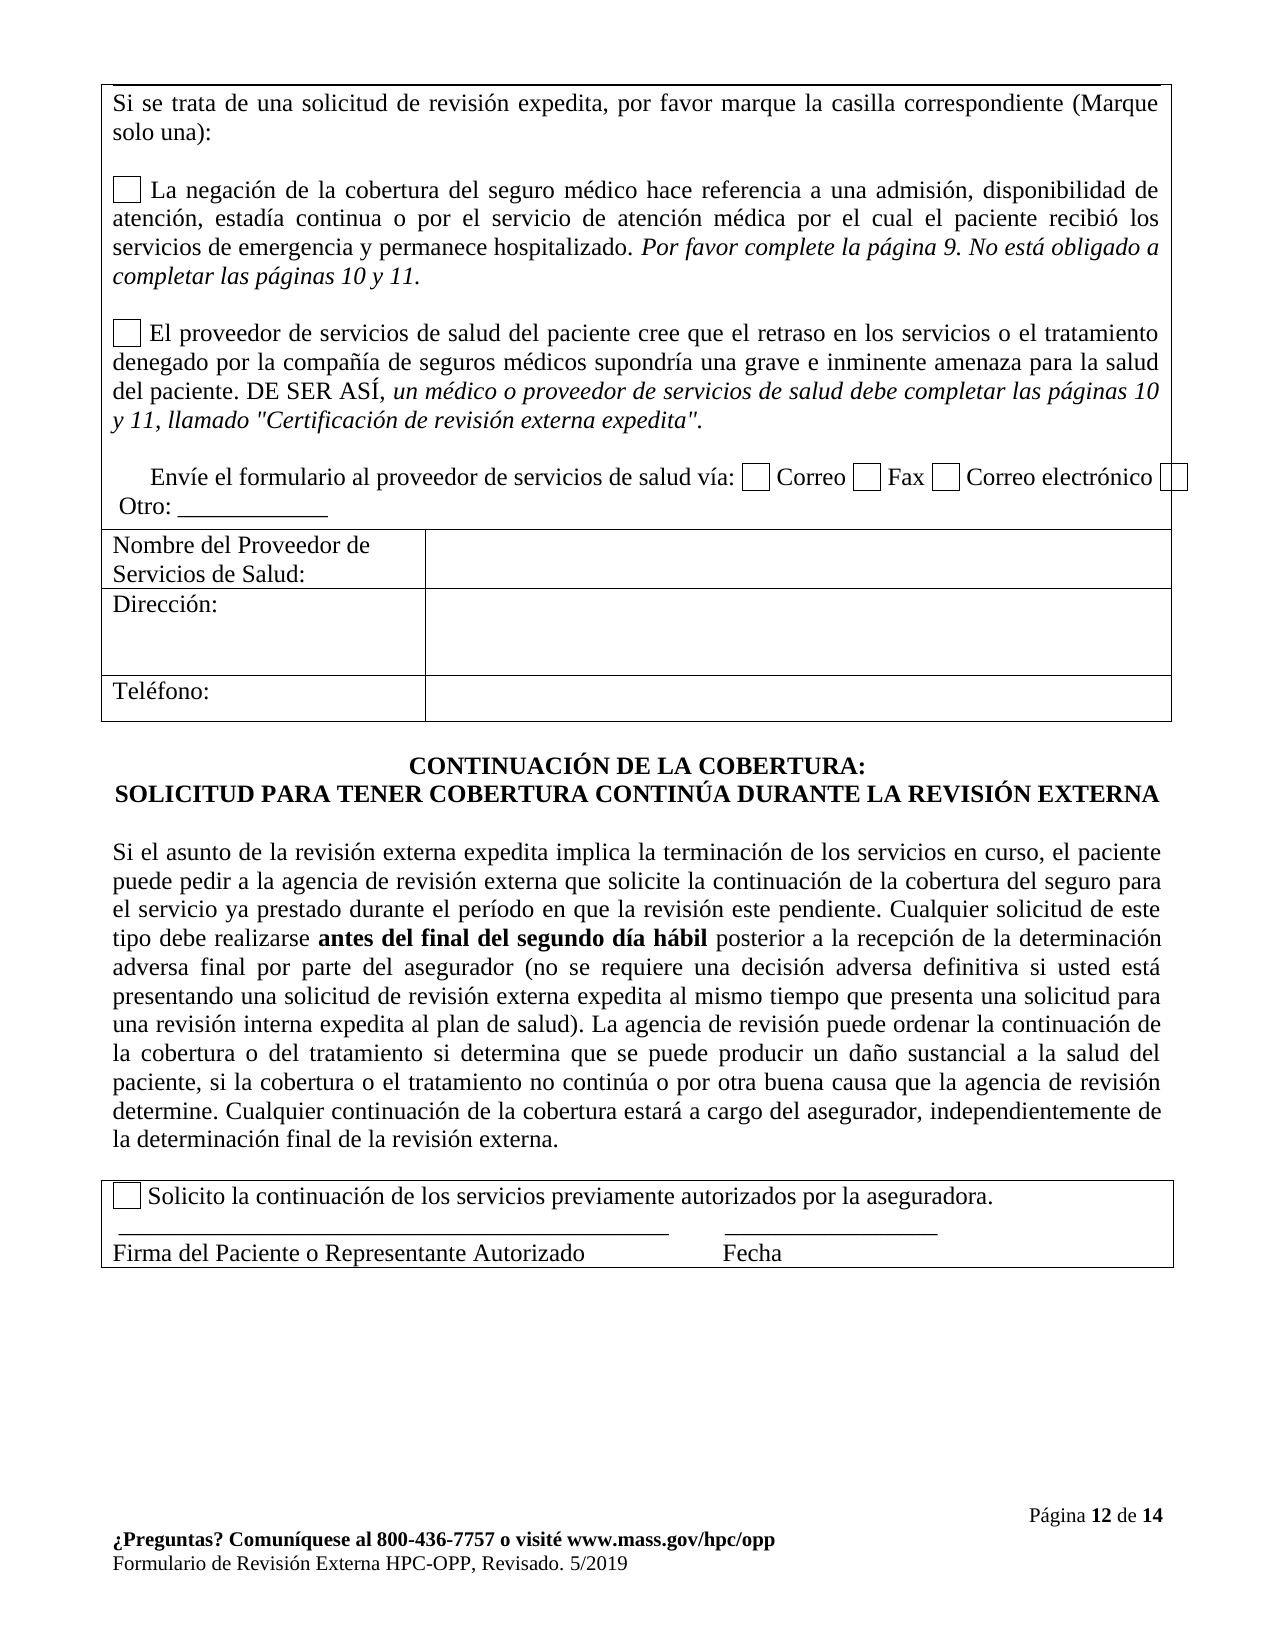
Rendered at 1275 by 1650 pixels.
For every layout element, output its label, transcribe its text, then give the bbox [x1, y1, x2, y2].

table_cell [426, 676, 1171, 721]
table_cell [426, 589, 1171, 675]
text SOLICITUD PARA TENER COBERTURA CONTINÚA DURANTE LA REVISIÓN EXTERNA [112, 779, 1162, 808]
text Si el asunto de la revisión externa expedita implica la terminación de los servicios en curso, el paciente puede pedir a la agencia de revisión externa que solicite la continuación de la cobertura del seguro para el servicio ya prestado durante el período en que la revisión este pendiente. Cualquier solicitud de este tipo debe realizarse antes del final del segundo día hábil posterior a la recepción de la determinación adversa final por parte del asegurador (no se requiere una decisión adversa definitiva si usted está presentando una solicitud de revisión externa expedita al mismo tiempo que presenta una solicitud para una revisión interna expedita al plan de salud). La agencia de revisión puede ordenar la continuación de la cobertura o del tratamiento si determina que se puede producir un daño sustancial a la salud del paciente, si la cobertura o el tratamiento no continúa o por otra buena causa que la agencia de revisión determine. Cualquier continuación de la cobertura estará a cargo del asegurador, independientemente de la determinación final de la revisión externa. [112, 837, 1162, 1153]
table_header Si se trata de una solicitud de revisión expedita, por favor marque la casilla correspondiente (Marque solo una): La negación de la cobertura del seguro médico hace referencia a una admisión, disponibilidad de atención, estadía continua o por el servicio de atención médica por el cual el paciente recibió los servicios de emergencia y permanece hospitalizado. Por favor complete la página 9. No está obligado a completar las páginas 10 y 11. El proveedor de servicios de salud del paciente cree que el retraso en los servicios o el tratamiento denegado por la compañía de seguros médicos supondría una grave e inminente amenaza para la salud del paciente. DE SER ASÍ, un médico o proveedor de servicios de salud debe completar las páginas 10 y 11, llamado "Certificación de revisión externa expedita". Envíe el formulario al proveedor de servicios de salud vía: Correo Fax Correo electrónico Otro: ____________ [102, 85, 1171, 529]
table_cell Nombre del Proveedor de Servicios de Salud: [102, 530, 425, 588]
table_cell Dirección: [102, 589, 425, 675]
table_cell [426, 530, 1171, 588]
table_cell Teléfono: [102, 676, 425, 721]
table_header Solicito la continuación de los servicios previamente autorizados por la aseguradora. ____________________________________________ _________________ Firma del Paciente o Representante Autorizado Fecha [102, 1181, 1173, 1267]
text CONTINUACIÓN DE LA COBERTURA: [112, 751, 1162, 779]
